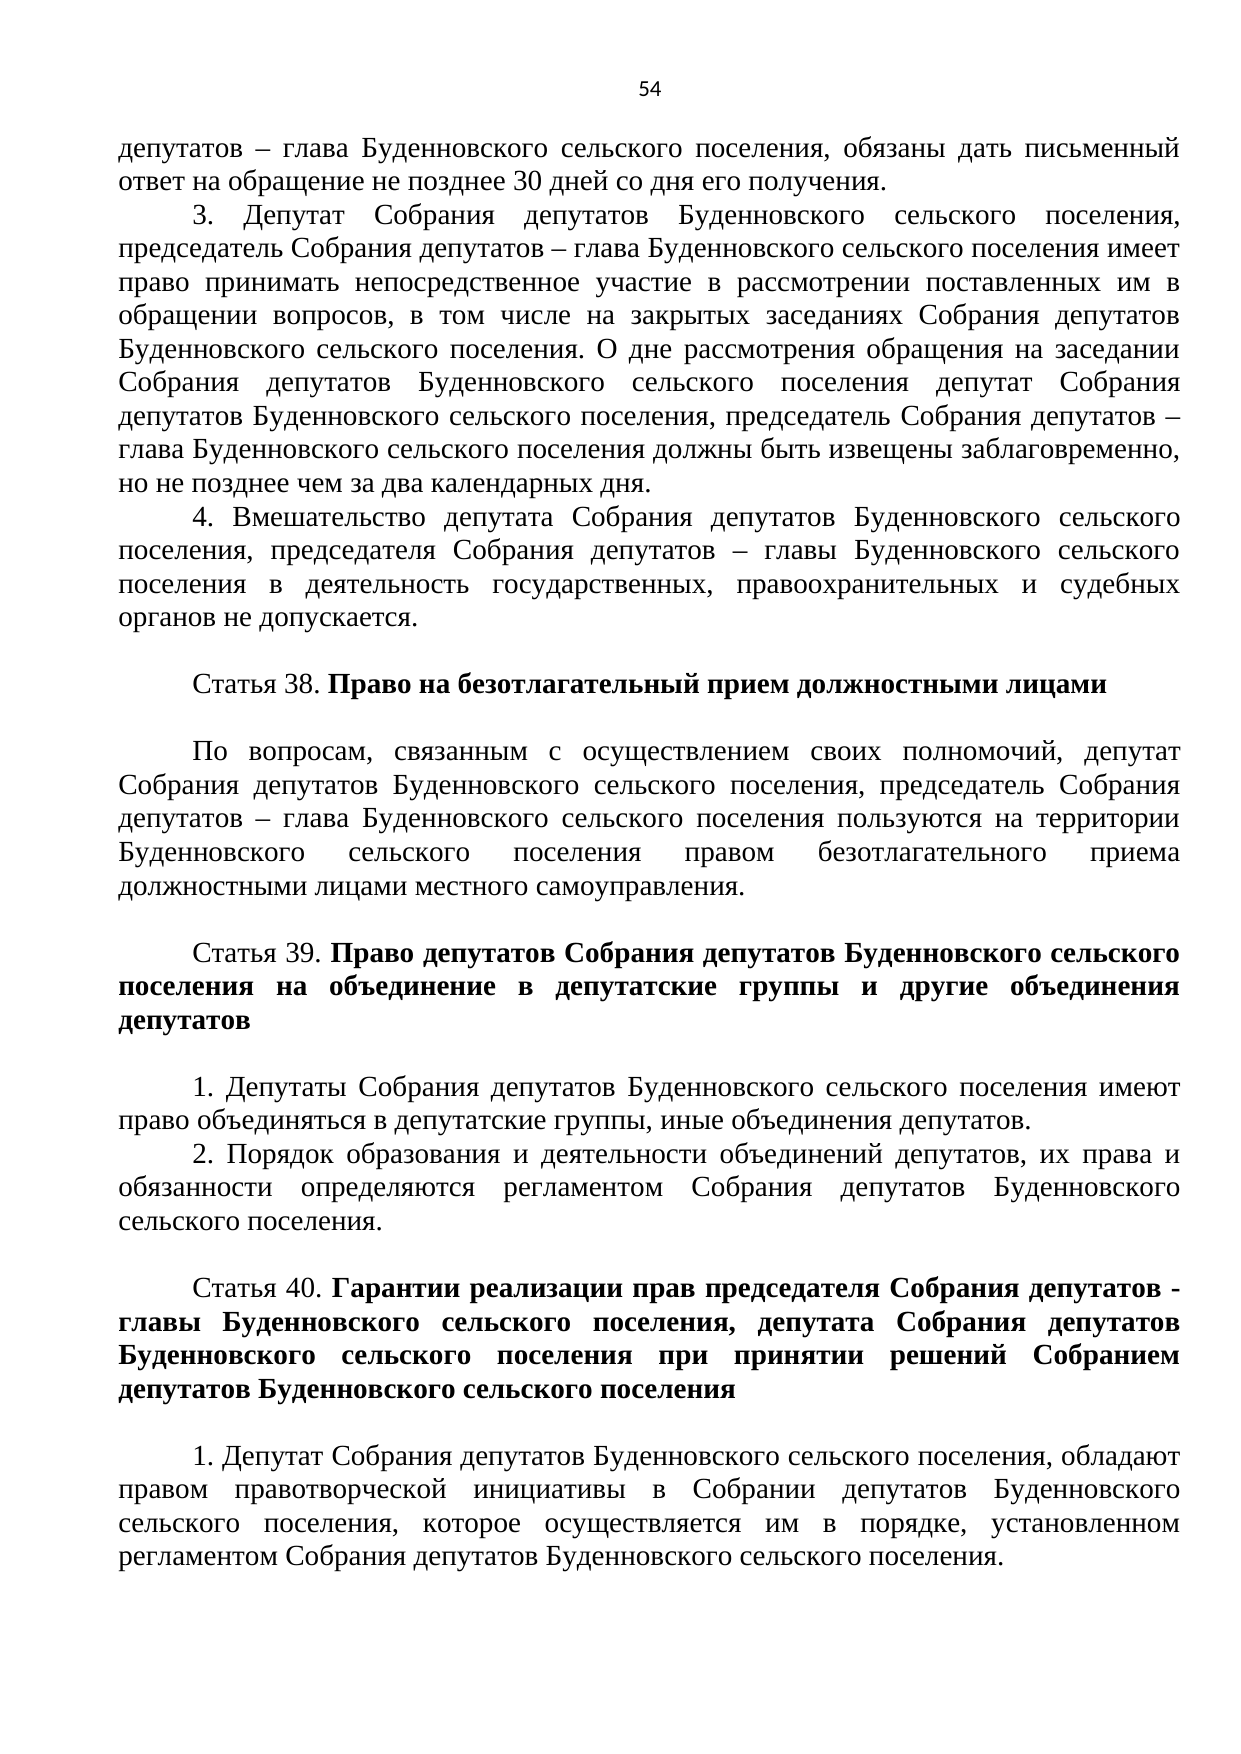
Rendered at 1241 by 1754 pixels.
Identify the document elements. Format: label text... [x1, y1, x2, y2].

text Статья 40. Гарантии реализации прав председателя Собрания депутатов - главы Буденновского сельского поселения, депутата Собрания депутатов Буденновского сельского поселения при принятии решений Собранием депутатов Буденновского сельского поселения [118, 1270, 1181, 1404]
text 2. Порядок образования и деятельности объединений депутатов, их права и обязанности определяются регламентом Собрания депутатов Буденновского сельского поселения. [118, 1136, 1181, 1237]
text 1. Депутаты Собрания депутатов Буденновского сельского поселения имеют право объединяться в депутатские группы, иные объединения депутатов. [118, 1069, 1181, 1136]
text 1. Депутат Собрания депутатов Буденновского сельского поселения, обладают правом правотворческой инициативы в Собрании депутатов Буденновского сельского поселения, которое осуществляется им в порядке, установленном регламентом Собрания депутатов Буденновского сельского поселения. [118, 1438, 1181, 1572]
text 4. Вмешательство депутата Собрания депутатов Буденновского сельского поселения, председателя Собрания депутатов – главы Буденновского сельского поселения в деятельность государственных, правоохранительных и судебных органов не допускается. [118, 499, 1181, 633]
text 3. Депутат Собрания депутатов Буденновского сельского поселения, председатель Собрания депутатов – глава Буденновского сельского поселения имеет право принимать непосредственное участие в рассмотрении поставленных им в обращении вопросов, в том числе на закрытых заседаниях Собрания депутатов Буденновского сельского поселения. О дне рассмотрения обращения на заседании Собрания депутатов Буденновского сельского поселения депутат Собрания депутатов Буденновского сельского поселения, председатель Собрания депутатов – глава Буденновского сельского поселения должны быть извещены заблаговременно, но не позднее чем за два календарных дня. [118, 197, 1181, 499]
text Статья 38. Право на безотлагательный прием должностными лицами [118, 666, 1181, 700]
text Статья 39. Право депутатов Собрания депутатов Буденновского сельского поселения на объединение в депутатские группы и другие объединения депутатов [118, 935, 1181, 1035]
text По вопросам, связанным с осуществлением своих полномочий, депутат Собрания депутатов Буденновского сельского поселения, председатель Собрания депутатов – глава Буденновского сельского поселения пользуются на территории Буденновского сельского поселения правом безотлагательного приема должностными лицами местного самоуправления. [118, 733, 1181, 901]
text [118, 130, 1181, 197]
